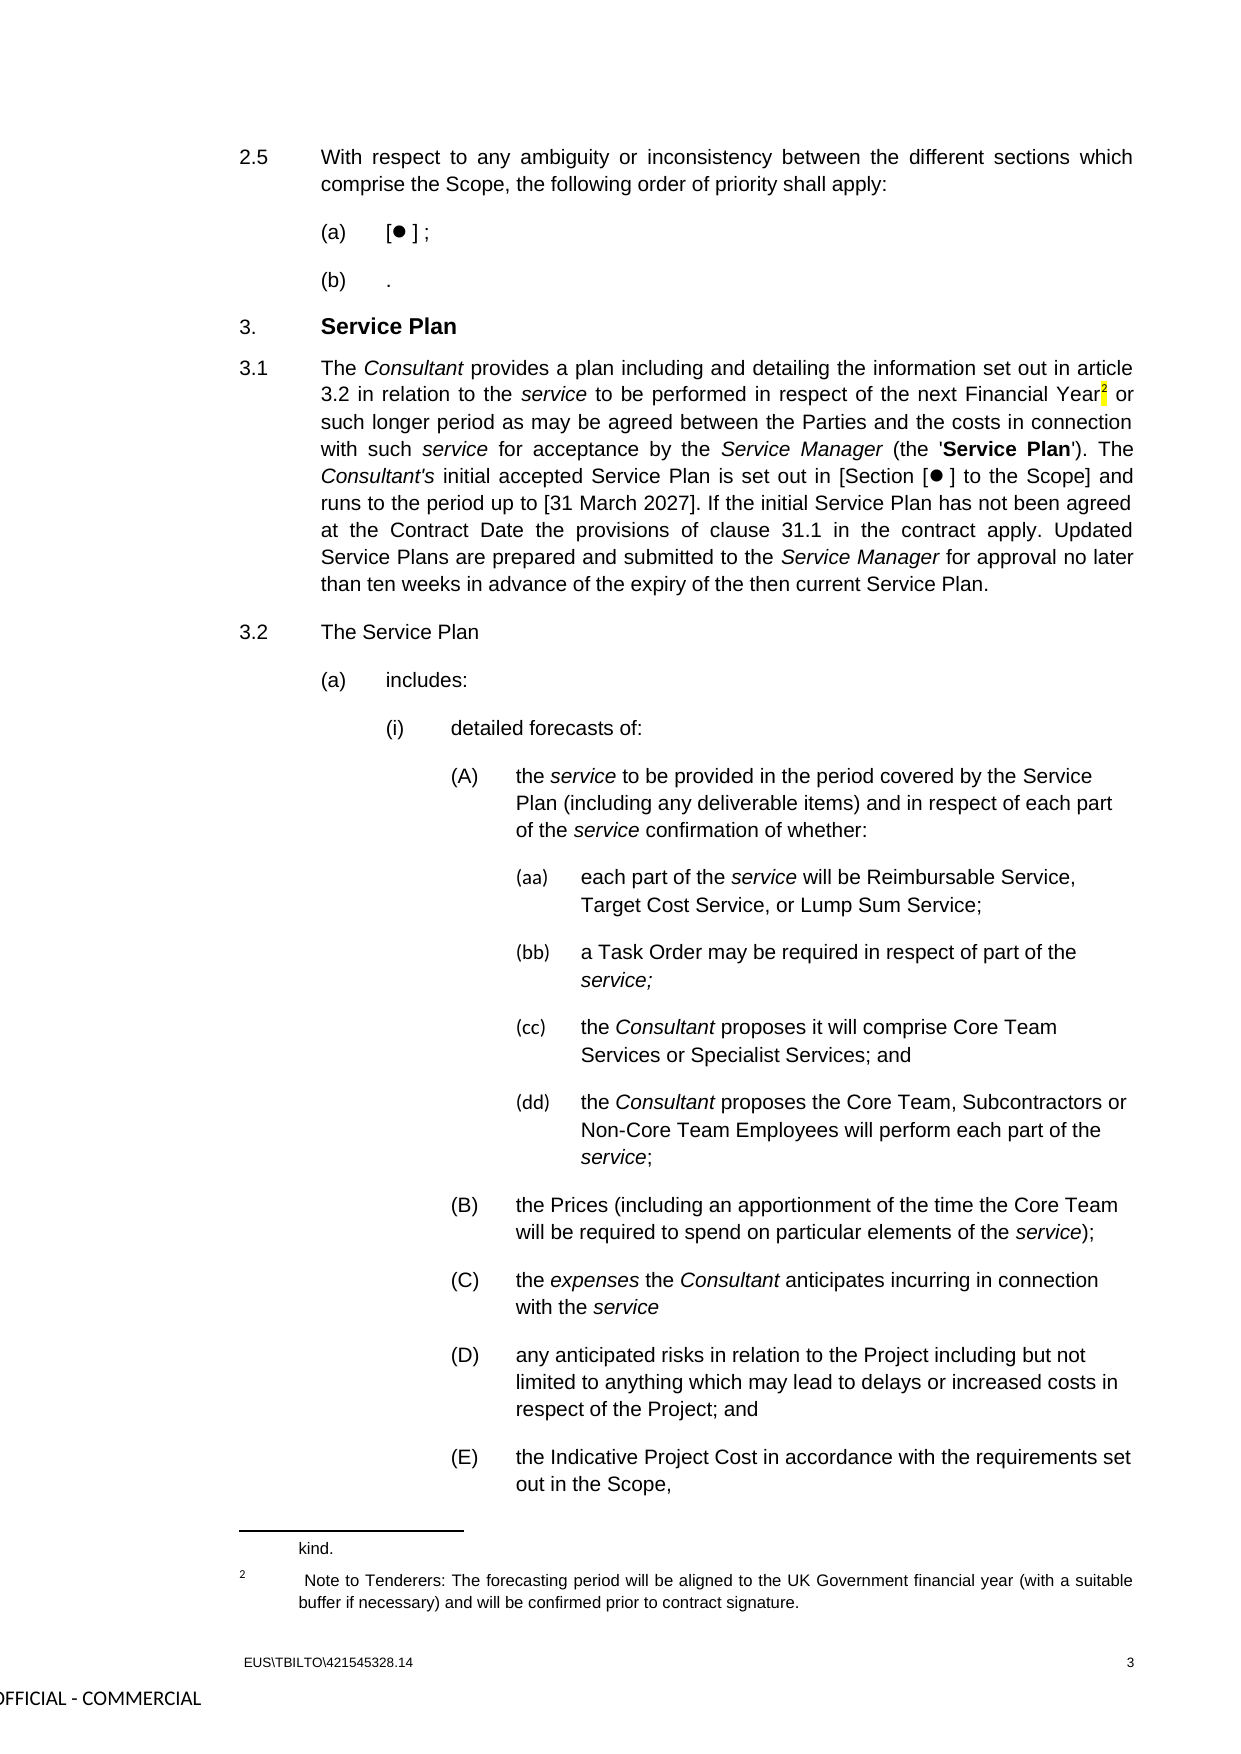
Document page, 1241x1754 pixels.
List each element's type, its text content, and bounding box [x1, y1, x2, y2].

text includes: [321, 665, 1134, 692]
text a Task Order may be required in respect of part of the service; [516, 938, 1134, 992]
text The Consultant provides a plan including and detailing the information set out in article 3.2 in relation to the service to be performed in respect of the next Financial Year or such longer period as may be agreed between the Parties and the costs in connection with such service for acceptance by the Service Manager (the 'Service Plan'). The Consultant's initial accepted Service Plan is set out in [Section [] to the Scope] and runs to the period up to [31 March 2027]. If the initial Service Plan has not been agreed at the Contract Date the provisions of clause 31.1 in the contract apply. Updated Service Plans are prepared and submitted to the Service Manager for approval no later than ten weeks in advance of the expiry of the then current Service Plan. [239, 352, 1134, 596]
text the Consultant proposes the Core Team, Subcontractors or Non-Core Team Employees will perform each part of the service; [516, 1088, 1134, 1169]
text With respect to any ambiguity or inconsistency between the different sections which comprise the Scope, the following order of priority shall apply: [239, 142, 1134, 196]
text the service to be provided in the period covered by the Service Plan (including any deliverable items) and in respect of each part of the service confirmation of whether: [451, 761, 1134, 842]
text [] ; [321, 217, 1134, 244]
text the Indicative Project Cost in accordance with the requirements set out in the Scope, [451, 1442, 1134, 1496]
text detailed forecasts of: [386, 713, 1134, 740]
text any anticipated risks in relation to the Project including but not limited to anything which may lead to delays or increased costs in respect of the Project; and [451, 1340, 1134, 1421]
text the Consultant proposes it will comprise Core Team Services or Specialist Services; and [516, 1013, 1134, 1067]
text The Service Plan [239, 617, 1134, 644]
text . [321, 265, 1134, 292]
text the Prices (including an apportionment of the time the Core Team will be required to spend on particular elements of the service); [451, 1190, 1134, 1244]
text each part of the service will be Reimbursable Service, Target Cost Service, or Lump Sum Service; [516, 863, 1134, 917]
text the expenses the Consultant anticipates incurring in connection with the service [451, 1265, 1134, 1319]
text Service Plan [239, 313, 1134, 340]
